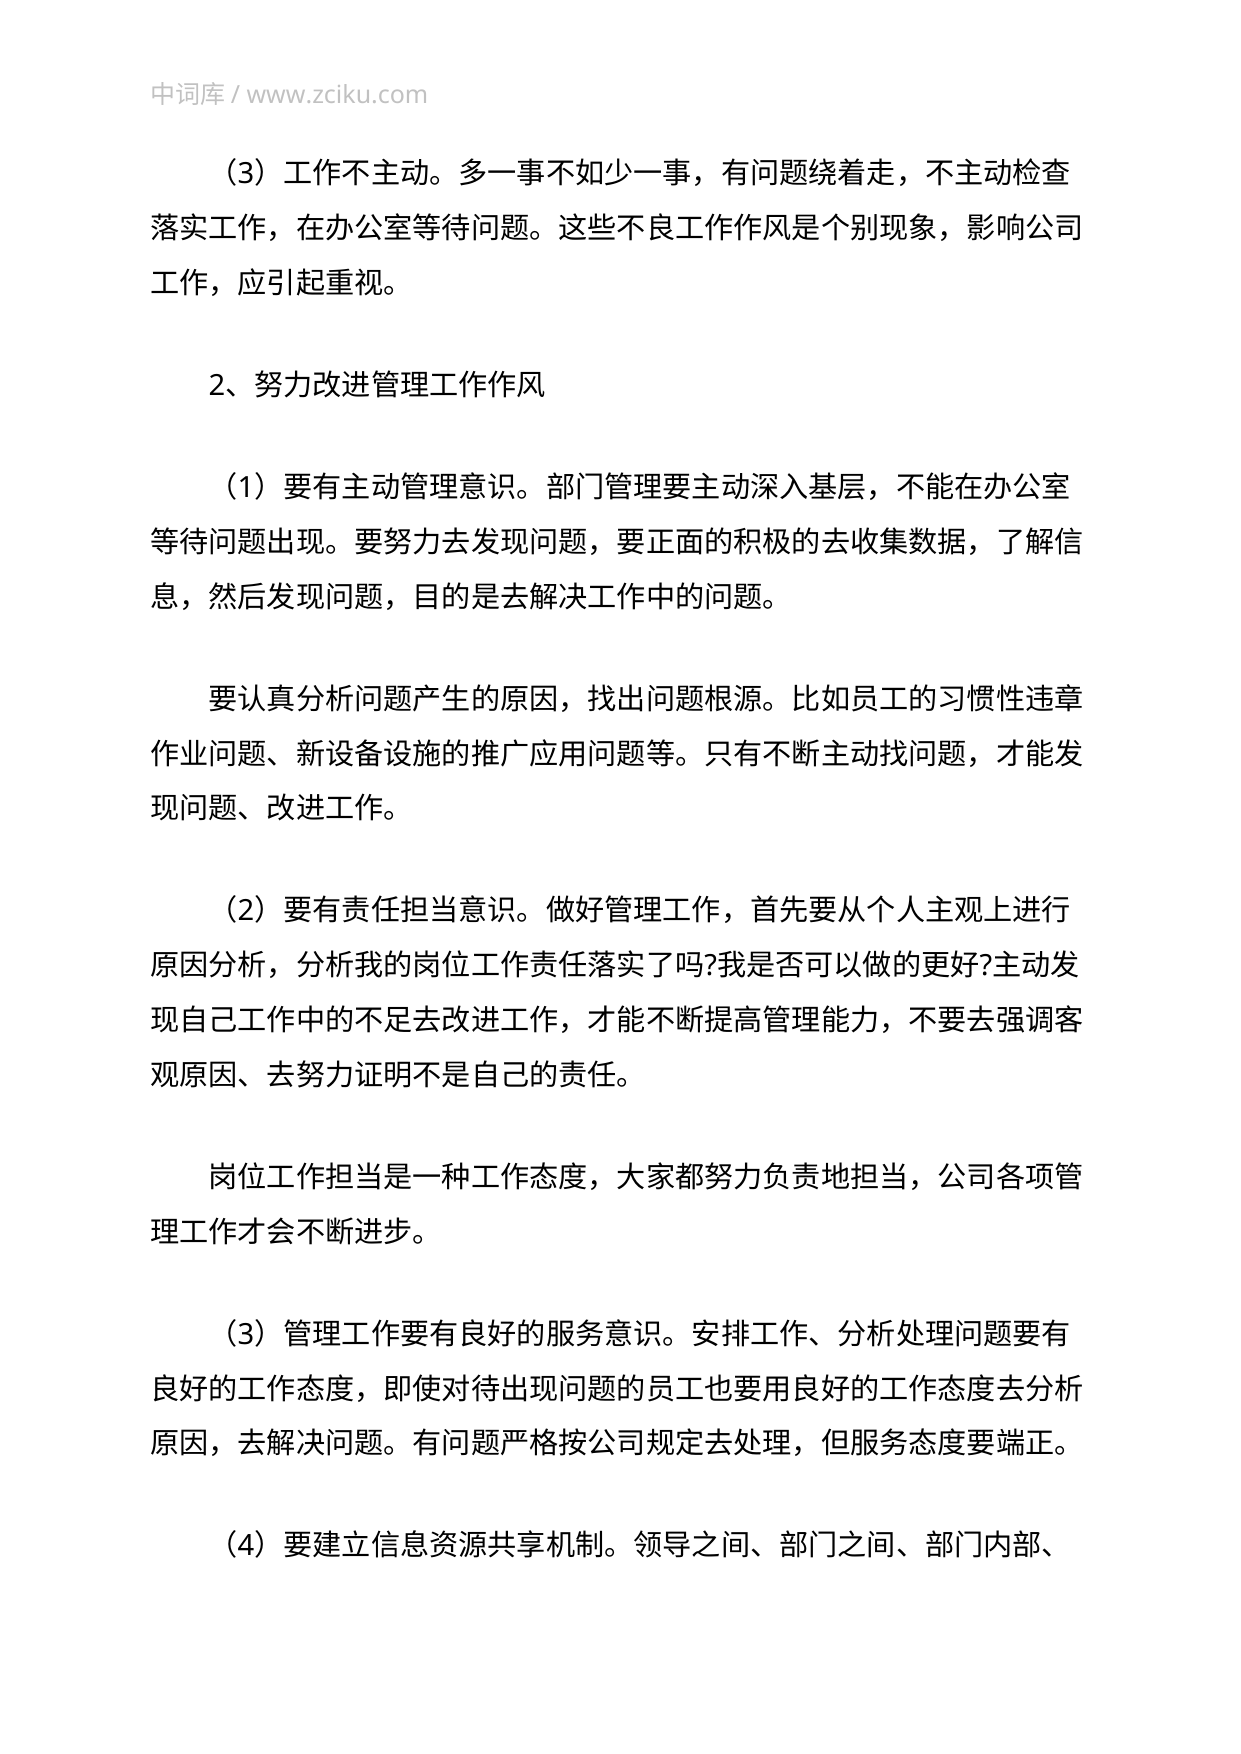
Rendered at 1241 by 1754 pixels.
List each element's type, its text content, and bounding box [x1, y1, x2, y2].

text （3）工作不主动。多一事不如少一事，有问题绕着走，不主动检查落实工作，在办公室等待问题。这些不良工作作风是个别现象，影响公司工作，应引起重视。 [150, 150, 1090, 302]
text 要认真分析问题产生的原因，找出问题根源。比如员工的习惯性违章作业问题、新设备设施的推广应用问题等。只有不断主动找问题，才能发现问题、改进工作。 [150, 675, 1090, 827]
text 岗位工作担当是一种工作态度，大家都努力负责地担当，公司各项管理工作才会不断进步。 [150, 1153, 1090, 1251]
text （3）管理工作要有良好的服务意识。安排工作、分析处理问题要有良好的工作态度，即使对待出现问题的员工也要用良好的工作态度去分析原因，去解决问题。有问题严格按公司规定去处理，但服务态度要端正。 [150, 1310, 1090, 1462]
text （1）要有主动管理意识。部门管理要主动深入基层，不能在办公室等待问题出现。要努力去发现问题，要正面的积极的去收集数据，了解信息，然后发现问题，目的是去解决工作中的问题。 [150, 464, 1090, 616]
text （2）要有责任担当意识。做好管理工作，首先要从个人主观上进行原因分析，分析我的岗位工作责任落实了吗?我是否可以做的更好?主动发现自己工作中的不足去改进工作，才能不断提高管理能力，不要去强调客观原因、去努力证明不是自己的责任。 [150, 887, 1090, 1094]
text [150, 1522, 1090, 1564]
text 2、努力改进管理工作作风 [150, 362, 1090, 404]
